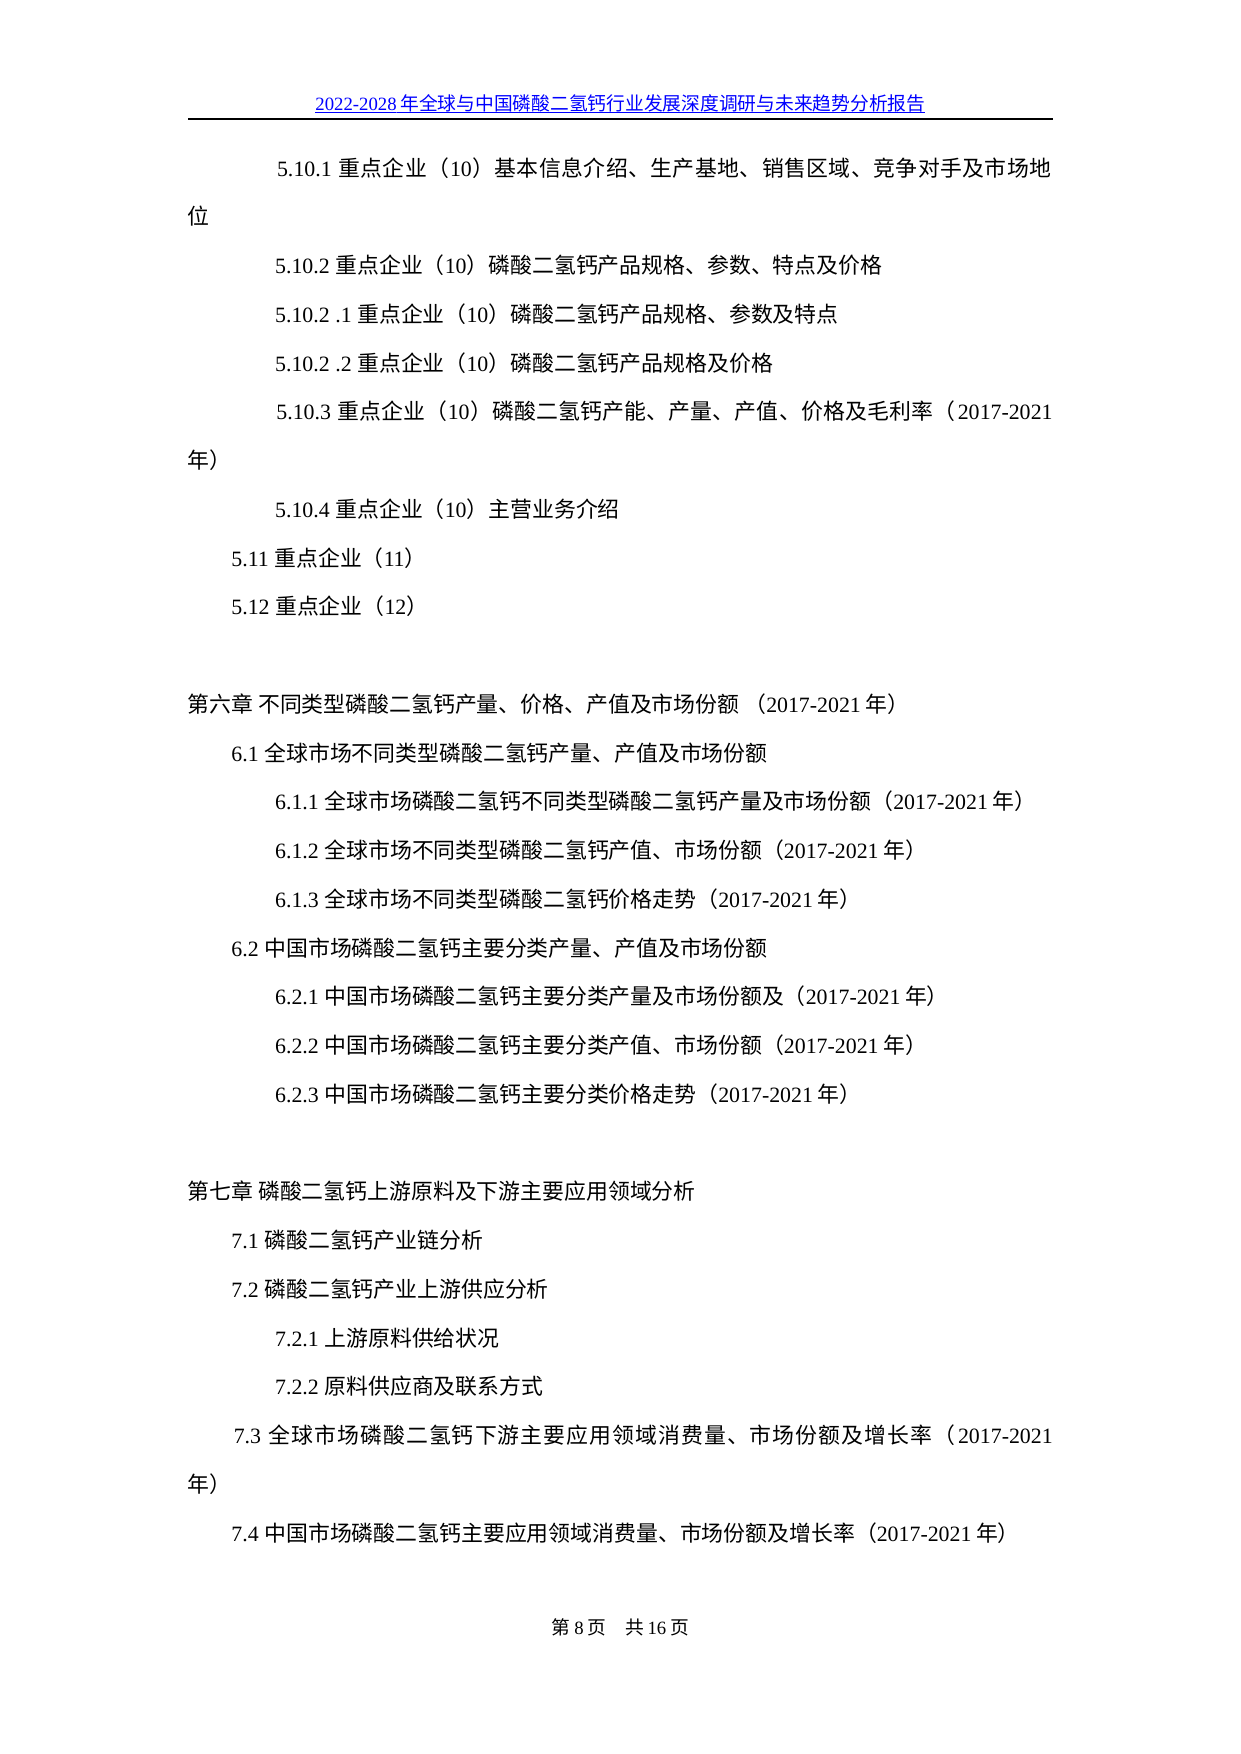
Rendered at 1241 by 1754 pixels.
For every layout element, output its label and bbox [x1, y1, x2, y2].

text [187, 150, 1053, 1548]
